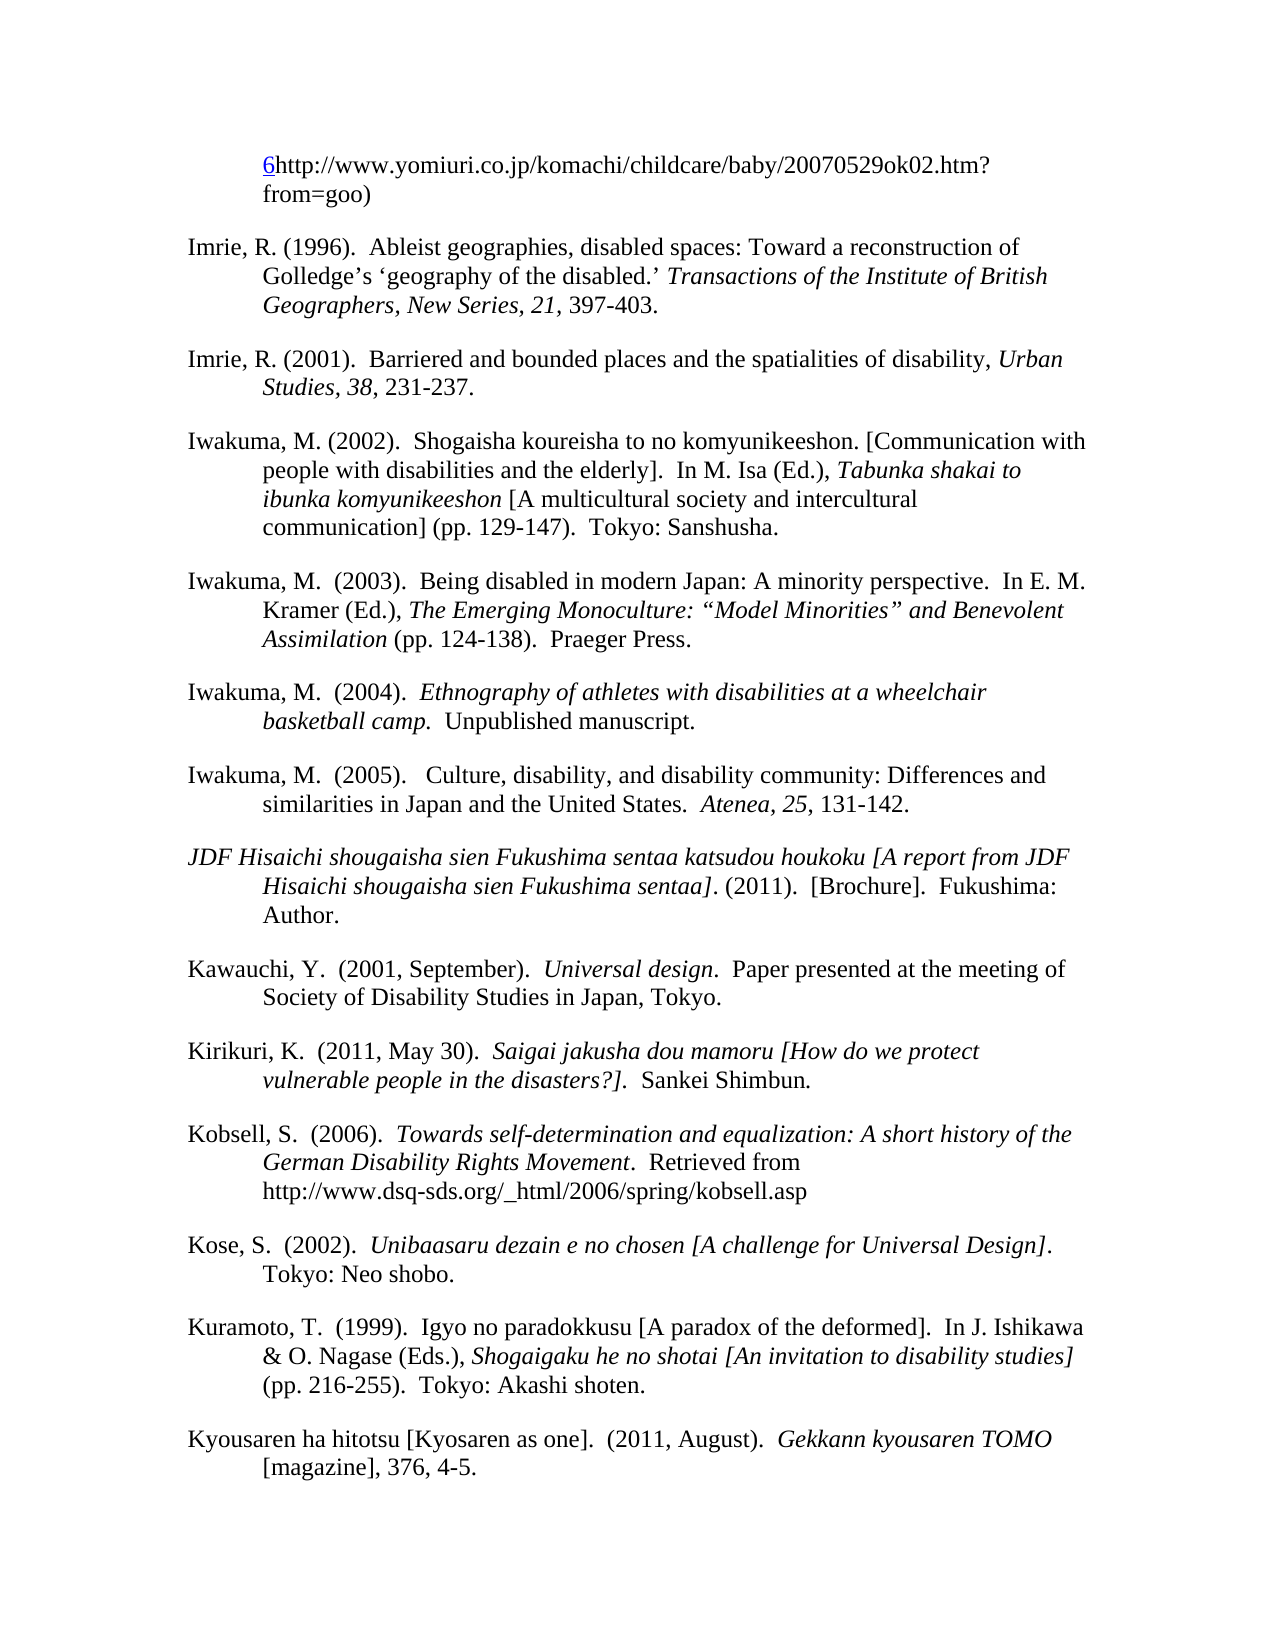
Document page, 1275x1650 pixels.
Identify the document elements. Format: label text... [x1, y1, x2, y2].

title Iwakuma, M. (2003). Being disabled in modern Japan: A minority perspective. In E. M. Kramer (Ed.), The Emerging Monoculture: “Model Minorities” and Benevolent Assimilation (pp. 124-138). Praeger Press. [187, 566, 1087, 652]
text Iwakuma, M. (2004). Ethnography of athletes with disabilities at a wheelchair basketball camp. Unpublished manuscript. [187, 677, 1087, 735]
text Kyousaren ha hitotsu [Kyosaren as one]. (2011, August). Gekkann kyousaren TOMO [magazine], 376, 4-5. [187, 1424, 1087, 1481]
text Kobsell, S. (2006). Towards self-determination and equalization: A short history of the German Disability Rights Movement. Retrieved from http://www.dsq-sds.org/_html/2006/spring/kobsell.asp [187, 1119, 1087, 1205]
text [187, 150, 1087, 207]
text Kawauchi, Y. (2001, September). Universal design. Paper presented at the meeting of Society of Disability Studies in Japan, Tokyo. [187, 954, 1087, 1011]
title Iwakuma, M. (2002). Shogaisha koureisha to no komyunikeeshon. [Communication with people with disabilities and the elderly]. In M. Isa (Ed.), Tabunka shakai to ibunka komyunikeeshon [A multicultural society and intercultural communication] (pp. 129-147). Tokyo: Sanshusha. [187, 426, 1087, 541]
text Imrie, R. (1996). Ableist geographies, disabled spaces: Toward a reconstruction of Golledge’s ‘geography of the disabled.’ Transactions of the Institute of British Geographers, New Series, 21, 397-403. [187, 232, 1087, 319]
text Iwakuma, M. (2005). Culture, disability, and disability community: Differences and similarities in Japan and the United States. Atenea, 25, 131-142. [187, 760, 1087, 817]
text JDF Hisaichi shougaisha sien Fukushima sentaa katsudou houkoku [A report from JDF Hisaichi shougaisha sien Fukushima sentaa]. (2011). [Brochure]. Fukushima: Author. [187, 842, 1087, 929]
text Kuramoto, T. (1999). Igyo no paradokkusu [A paradox of the deformed]. In J. Ishikawa & O. Nagase (Eds.), Shogaigaku he no shotai [An invitation to disability studies] (pp. 216-255). Tokyo: Akashi shoten. [187, 1312, 1087, 1399]
text Kose, S. (2002). Unibaasaru dezain e no chosen [A challenge for Universal Design]. Tokyo: Neo shobo. [187, 1230, 1087, 1287]
text Imrie, R. (2001). Barriered and bounded places and the spatialities of disability, Urban Studies, 38, 231-237. [187, 344, 1087, 401]
text Kirikuri, K. (2011, May 30). Saigai jakusha dou mamoru [How do we protect vulnerable people in the disasters?]. Sankei Shimbun. [187, 1036, 1087, 1094]
